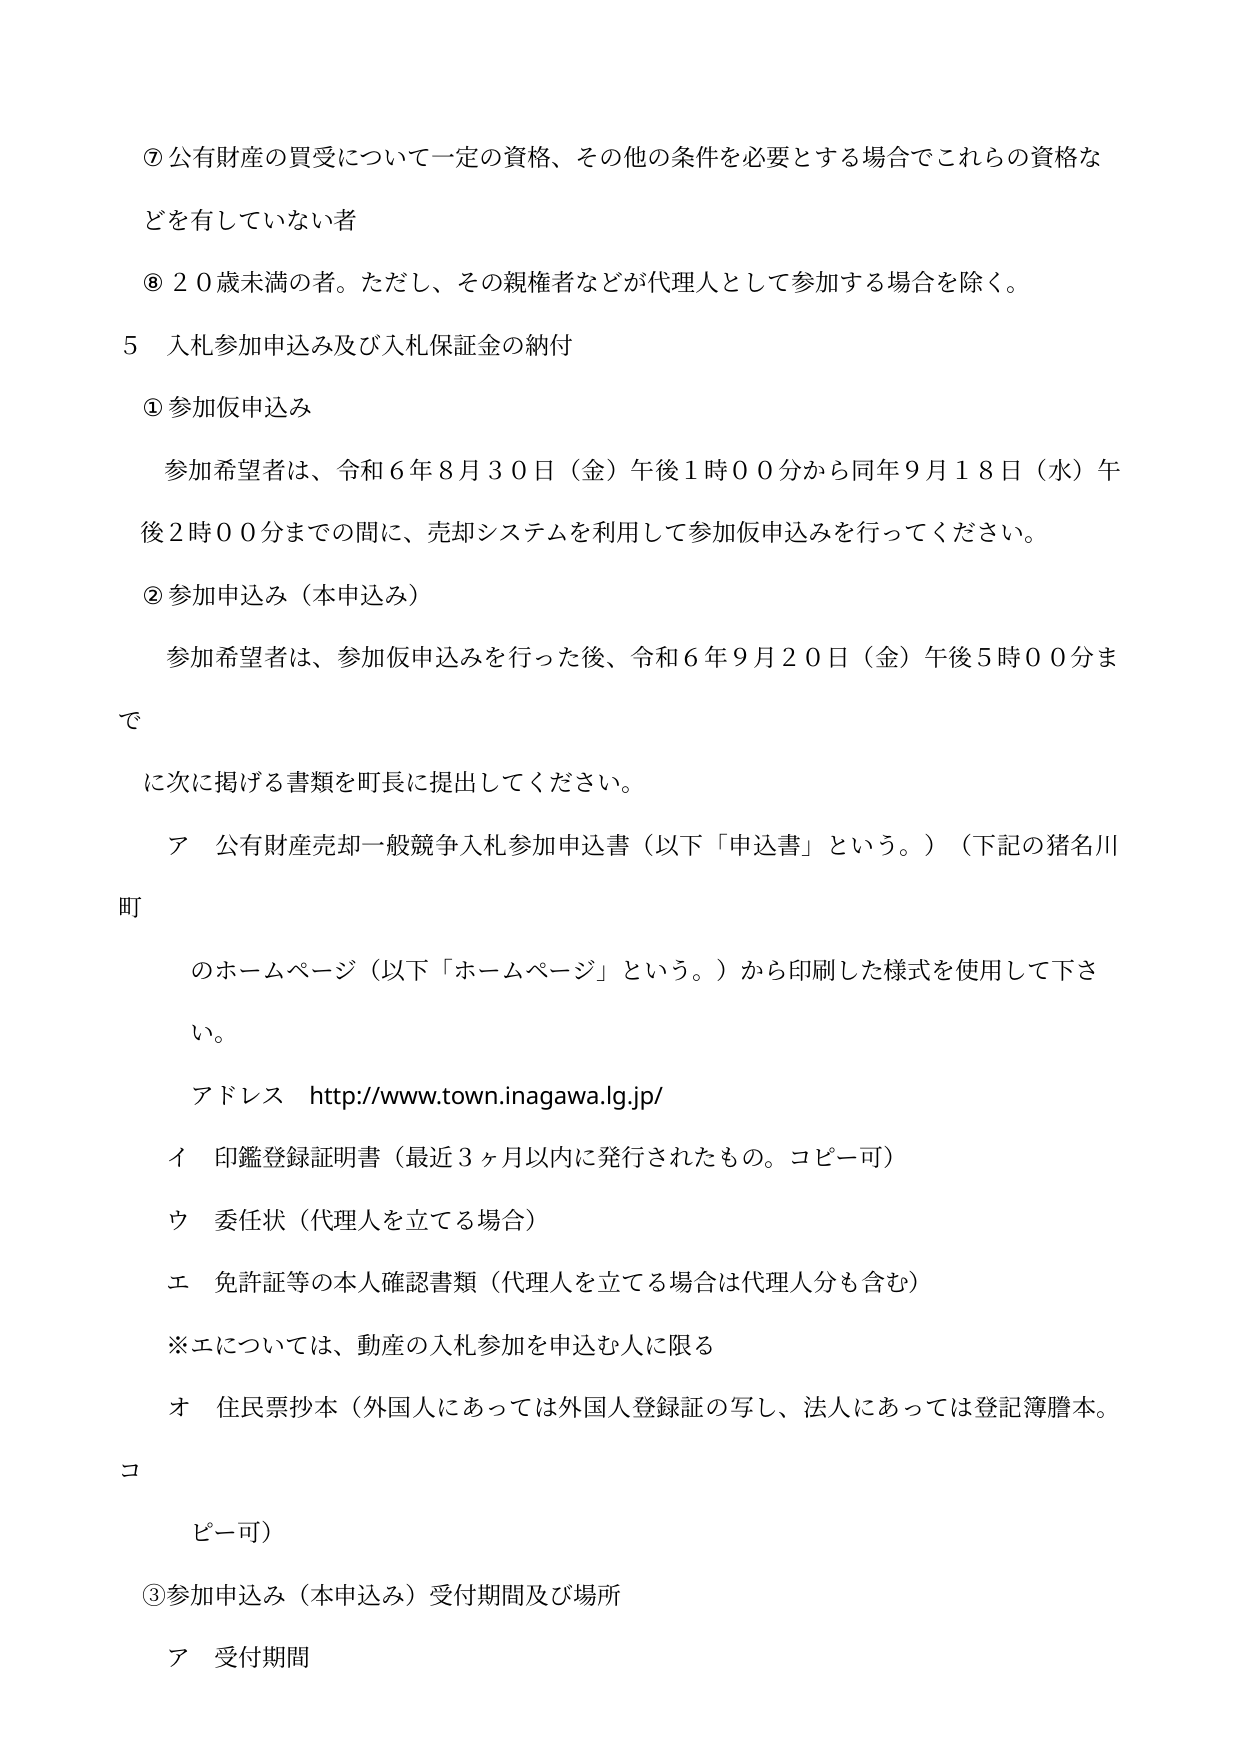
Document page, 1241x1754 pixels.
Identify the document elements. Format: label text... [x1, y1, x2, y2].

text 参加希望者は、令和６年８月３０日（金）午後１時００分から同年９月１８日（水）午後２時００分までの間に、売却システムを利用して参加仮申込みを行ってください。 [140, 438, 1122, 563]
text エ 免許証等の本人確認書類（代理人を立てる場合は代理人分も含む） [118, 1250, 1122, 1313]
text どを有していない者 [118, 188, 1122, 250]
text ア 公有財産売却一般競争入札参加申込書（以下「申込書」という。）（下記の猪名川町 [118, 813, 1122, 938]
text ⑧２０歳未満の者。ただし、その親権者などが代理人として参加する場合を除く。 [118, 250, 1122, 313]
text 参加希望者は、参加仮申込みを行った後、令和６年９月２０日（金）午後５時００分まで [118, 625, 1122, 750]
text に次に掲げる書類を町長に提出してください。 [118, 750, 1122, 813]
text い。 [118, 1000, 1122, 1063]
text ※エについては、動産の入札参加を申込む人に限る [118, 1313, 1122, 1375]
text ５ 入札参加申込み及び入札保証金の納付 [118, 313, 1122, 375]
text ウ 委任状（代理人を立てる場合） [118, 1188, 1122, 1250]
text のホームページ（以下「ホームページ」という。）から印刷した様式を使用して下さ [118, 938, 1122, 1000]
text ピー可） [118, 1500, 1122, 1563]
text ア 受付期間 [118, 1625, 1122, 1688]
text ⑦公有財産の買受について一定の資格、その他の条件を必要とする場合でこれらの資格な [118, 125, 1122, 188]
text オ 住民票抄本（外国人にあっては外国人登録証の写し、法人にあっては登記簿謄本。コ [118, 1375, 1122, 1500]
text ③参加申込み（本申込み）受付期間及び場所 [118, 1563, 1122, 1625]
text ①参加仮申込み [118, 375, 1122, 438]
text イ 印鑑登録証明書（最近３ヶ月以内に発行されたもの。コピー可） [118, 1125, 1122, 1188]
text ②参加申込み（本申込み） [118, 563, 1122, 625]
text アドレス http://www.town.inagawa.lg.jp/ [118, 1063, 1122, 1125]
